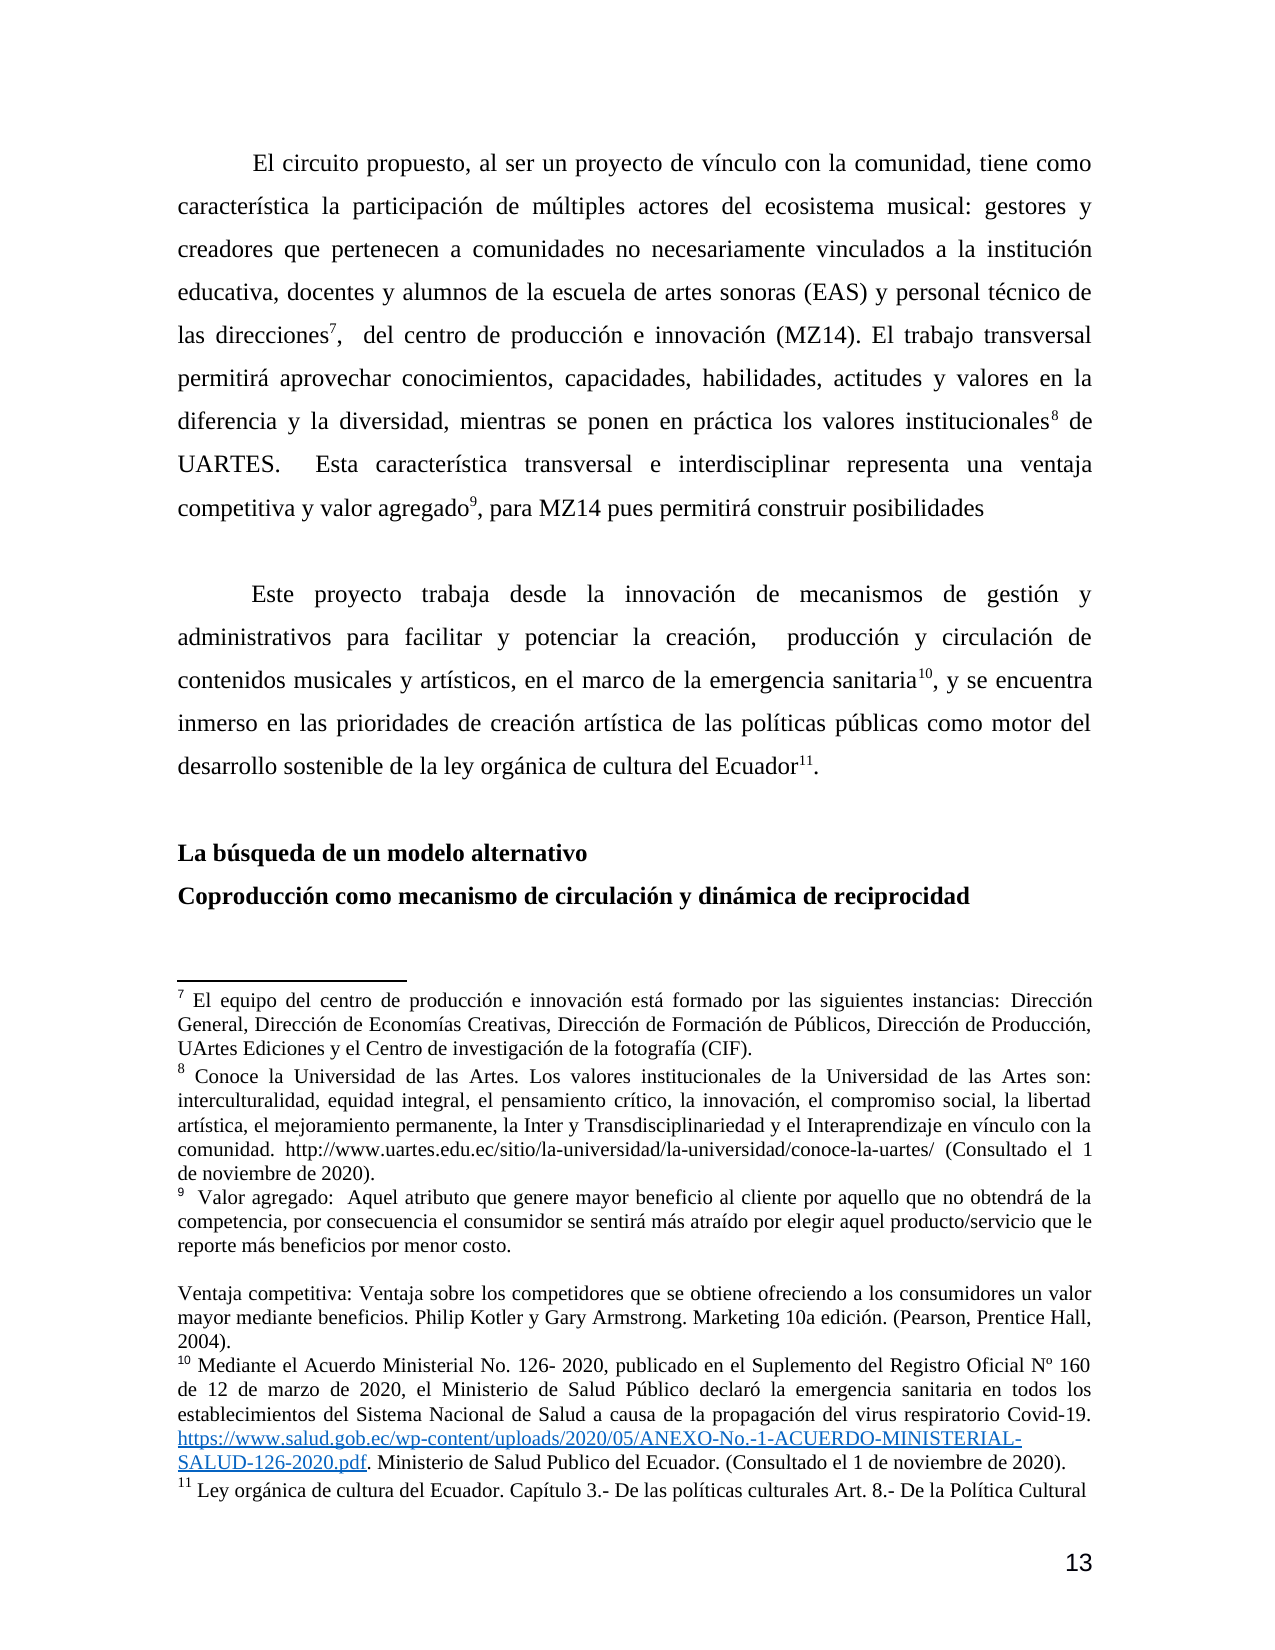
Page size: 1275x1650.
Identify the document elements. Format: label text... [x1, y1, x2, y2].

text La búsqueda de un modelo alternativo [177, 838, 1093, 866]
text El circuito propuesto, al ser un proyecto de vínculo con la comunidad, tiene como característica la participación de múltiples actores del ecosistema musical: gestores y creadores que pertenecen a comunidades no necesariamente vinculados a la institución educativa, docentes y alumnos de la escuela de artes sonoras (EAS) y personal técnico de las direcciones, del centro de producción e innovación (MZ14). El trabajo transversal permitirá aprovechar conocimientos, capacidades, habilidades, actitudes y valores en la diferencia y la diversidad, mientras se ponen en práctica los valores institucionales de UARTES. Esta característica transversal e interdisciplinar representa una ventaja competitiva y valor agregado, para MZ14 pues permitirá construir posibilidades [177, 148, 1093, 521]
text Coproducción como mecanismo de circulación y dinámica de reciprocidad [177, 881, 1093, 909]
text Este proyecto trabaja desde la innovación de mecanismos de gestión y administrativos para facilitar y potenciar la creación, producción y circulación de contenidos musicales y artísticos, en el marco de la emergencia sanitaria, y se encuentra inmerso en las prioridades de creación artística de las políticas públicas como motor del desarrollo sostenible de la ley orgánica de cultura del Ecuador. [177, 579, 1093, 780]
